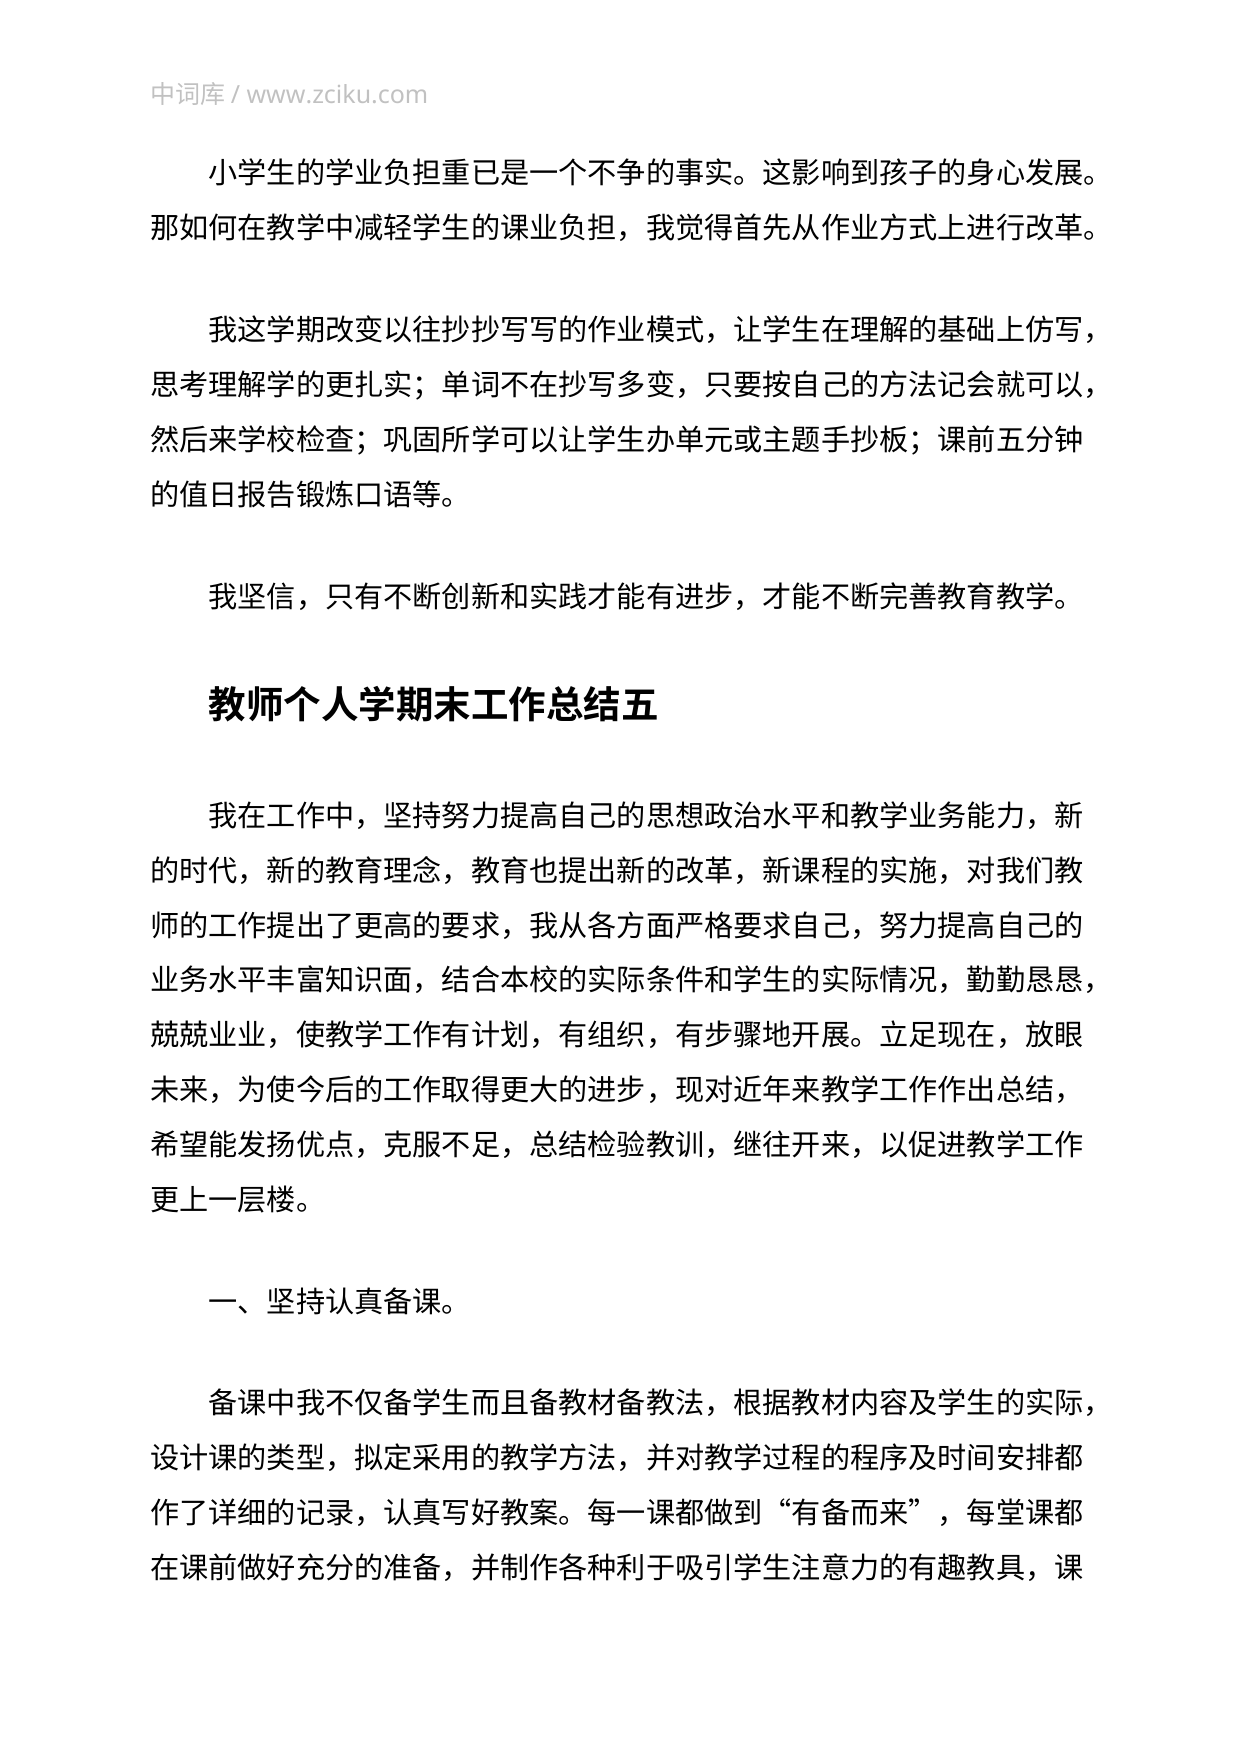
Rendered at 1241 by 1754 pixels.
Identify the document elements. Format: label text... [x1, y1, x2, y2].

text 小学生的学业负担重已是一个不争的事实。这影响到孩子的身心发展。那如何在教学中减轻学生的课业负担，我觉得首先从作业方式上进行改革。 [150, 150, 1090, 247]
text 我这学期改变以往抄抄写写的作业模式，让学生在理解的基础上仿写，思考理解学的更扎实；单词不在抄写多变，只要按自己的方法记会就可以，然后来学校检查；巩固所学可以让学生办单元或主题手抄板；课前五分钟的值日报告锻炼口语等。 [150, 307, 1090, 514]
text 我坚信，只有不断创新和实践才能有进步，才能不断完善教育教学。 [150, 573, 1090, 615]
text 一、坚持认真备课。 [150, 1278, 1090, 1321]
text 教师个人学期末工作总结五 [150, 675, 1090, 729]
text 我在工作中，坚持努力提高自己的思想政治水平和教学业务能力，新的时代，新的教育理念，教育也提出新的改革，新课程的实施，对我们教师的工作提出了更高的要求，我从各方面严格要求自己，努力提高自己的业务水平丰富知识面，结合本校的实际条件和学生的实际情况，勤勤恳恳，兢兢业业，使教学工作有计划，有组织，有步骤地开展。立足现在，放眼未来，为使今后的工作取得更大的进步，现对近年来教学工作作出总结，希望能发扬优点，克服不足，总结检验教训，继往开来，以促进教学工作更上一层楼。 [150, 792, 1090, 1219]
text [150, 1380, 1090, 1587]
